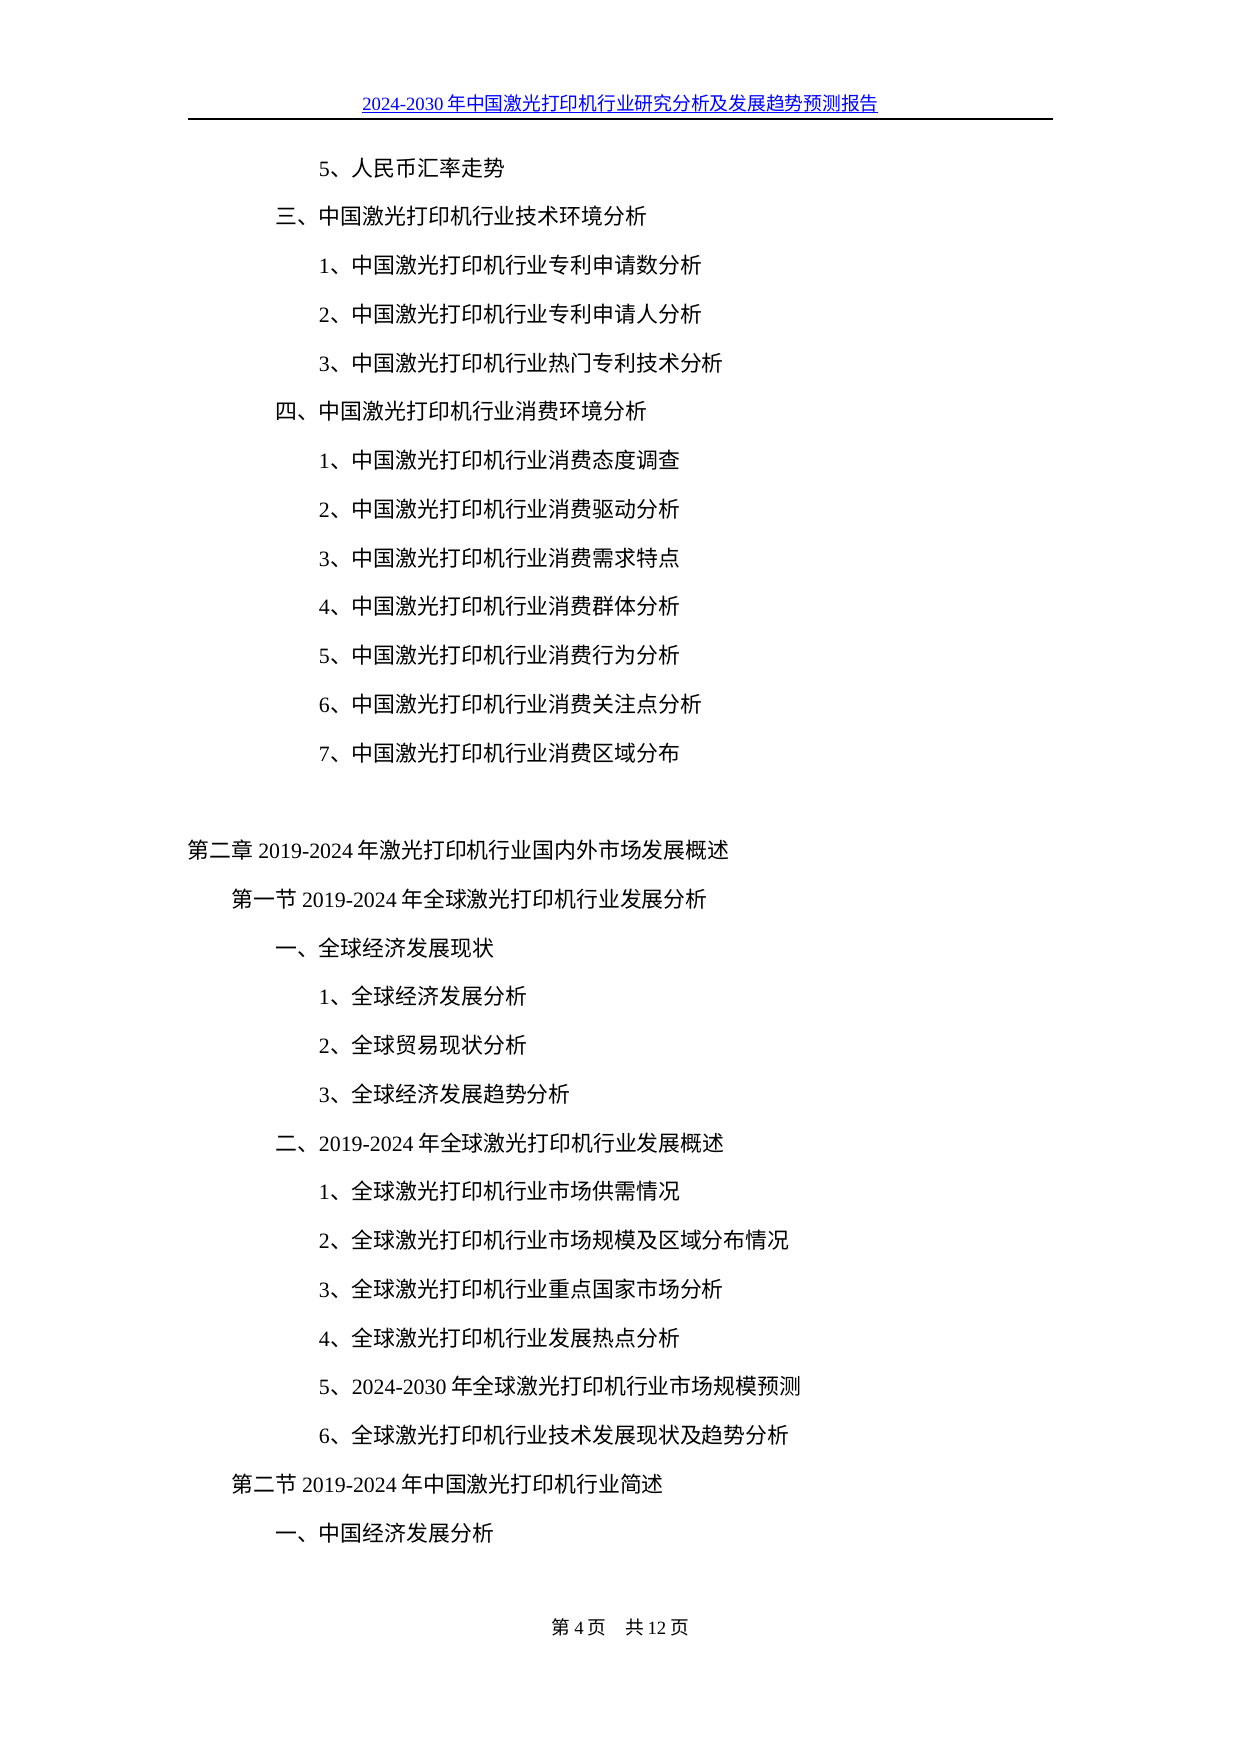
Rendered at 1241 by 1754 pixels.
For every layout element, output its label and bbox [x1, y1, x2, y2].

text [187, 150, 1053, 1548]
